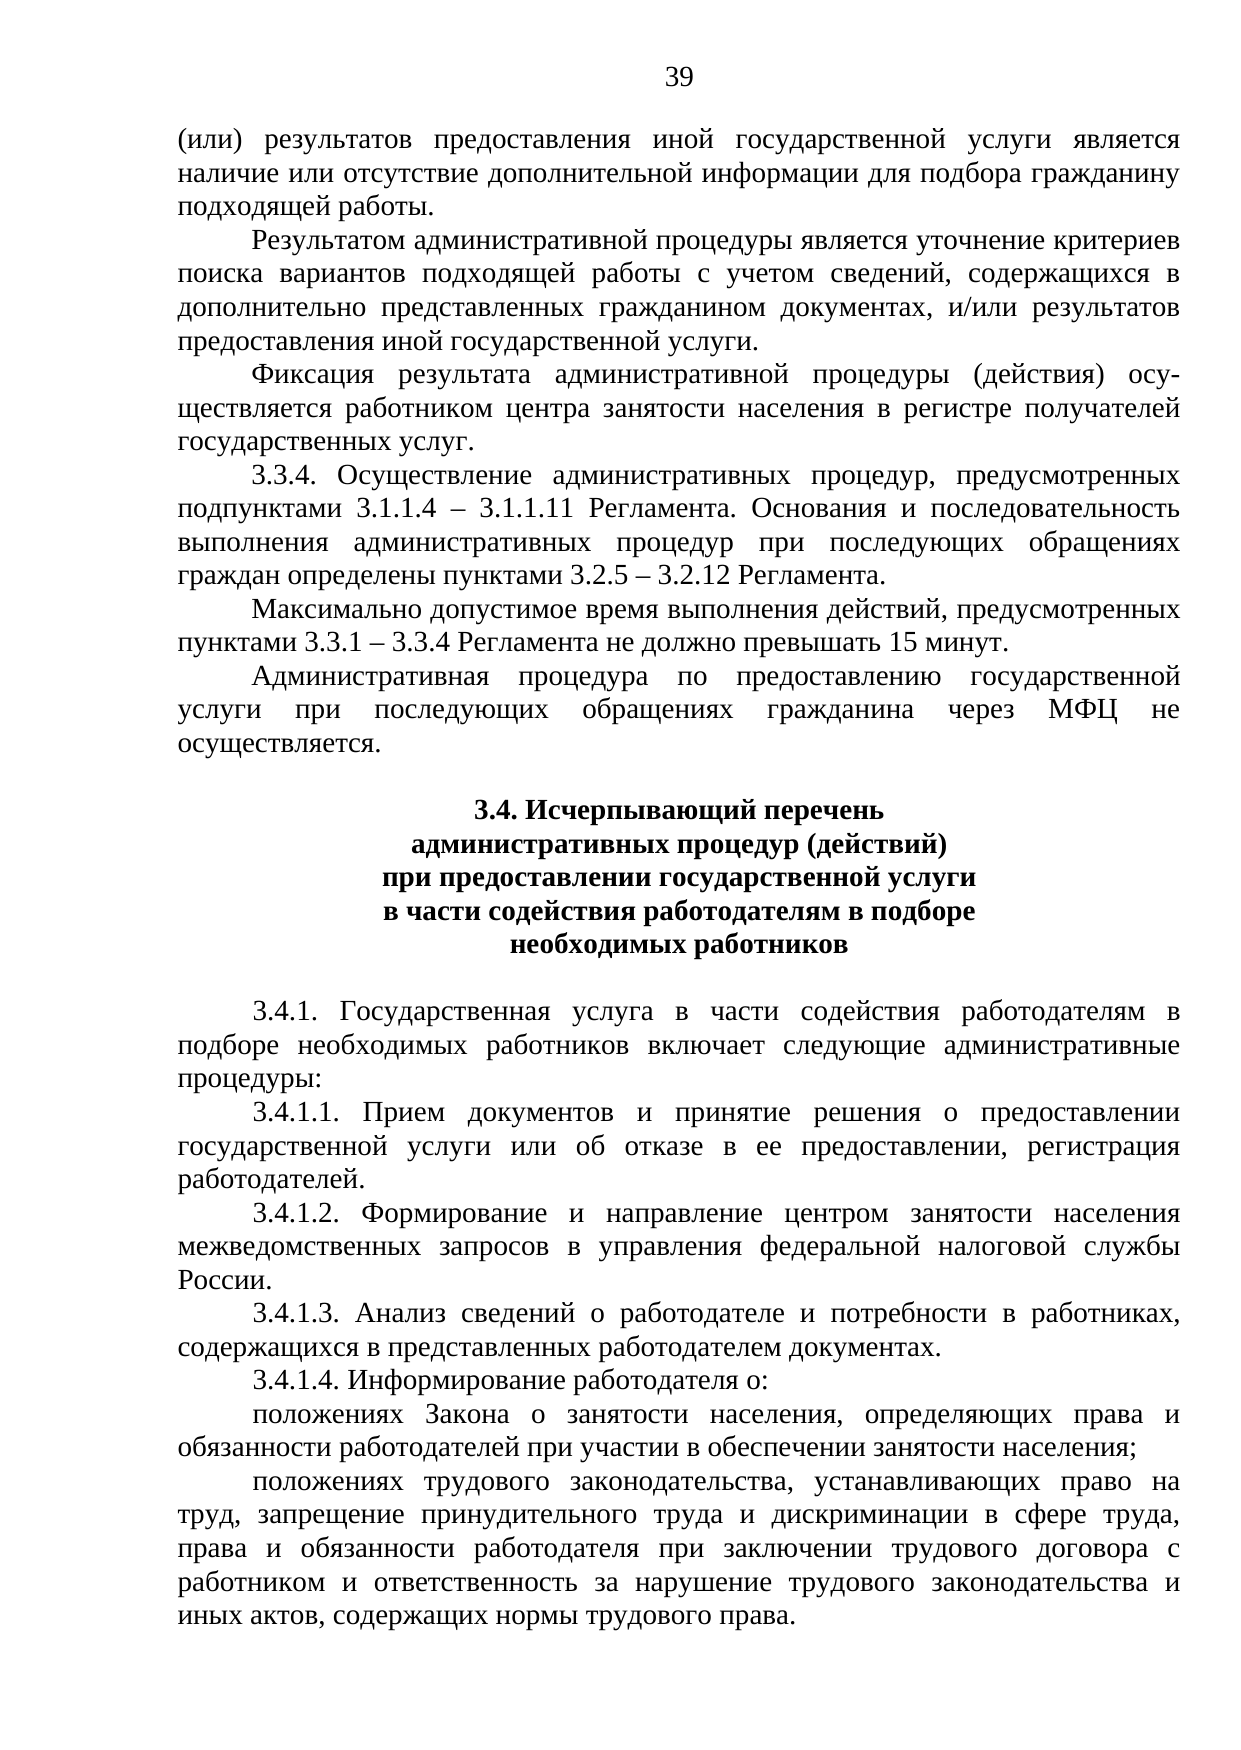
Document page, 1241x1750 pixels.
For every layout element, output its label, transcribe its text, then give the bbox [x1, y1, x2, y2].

text Административная процедура по предоставлению государственной услуги при последующих обращениях гражданина через МФЦ не осуществляется. [177, 658, 1181, 759]
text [177, 121, 1181, 222]
text 3.4.1.4. Информирование работодателя о: [177, 1362, 1181, 1396]
text 3.4.1. Государственная услуга в части содействия работодателям в подборе необходимых работников включает следующие административные процедуры: [177, 993, 1181, 1094]
text 3.4.1.2. Формирование и направление центром занятости населения межведомственных запросов в управления федеральной налоговой службы России. [177, 1195, 1181, 1295]
text положениях Закона о занятости населения, определяющих права и обязанности работодателей при участии в обеспечении занятости населения; [177, 1396, 1181, 1463]
text Результатом административной процедуры является уточнение критериев поиска вариантов подходящей работы с учетом сведений, содержащихся в дополнительно представленных гражданином документах, и/или результатов предоставления иной государственной услуги. [177, 222, 1181, 356]
text положениях трудового законодательства, устанавливающих право на труд, запрещение принудительного труда и дискриминации в сфере труда, права и обязанности работодателя при заключении трудового договора с работником и ответственность за нарушение трудового законодательства и иных актов, содержащих нормы трудового права. [177, 1463, 1181, 1631]
text административных процедур (действий) [177, 826, 1181, 859]
text в части содействия работодателям в подборе [177, 893, 1181, 926]
text 3.4.1.3. Анализ сведений о работодателе и потребности в работниках, содержащихся в представленных работодателем документах. [177, 1295, 1181, 1362]
text 3.4.1.1. Прием документов и принятие решения о предоставлении государственной услуги или об отказе в ее предоставлении, регистрация работодателей. [177, 1094, 1181, 1195]
text 3.3.4. Осуществление административных процедур, предусмотренных подпунктами 3.1.1.4 – 3.1.1.11 Регламента. Основания и последовательность выполнения административных процедур при последующих обращениях граждан определены пунктами 3.2.5 – 3.2.12 Регламента. [177, 457, 1181, 591]
text Максимально допустимое время выполнения действий, предусмотренных пунктами 3.3.1 – 3.3.4 Регламента не должно превышать 15 минут. [177, 591, 1181, 658]
text необходимых работников [177, 926, 1181, 960]
text 3.4. Исчерпывающий перечень [177, 792, 1181, 826]
text Фиксация результата административной процедуры (действия) осу-ществляется работником центра занятости населения в регистре получателей государственных услуг. [177, 356, 1181, 457]
text при предоставлении государственной услуги [177, 859, 1181, 893]
